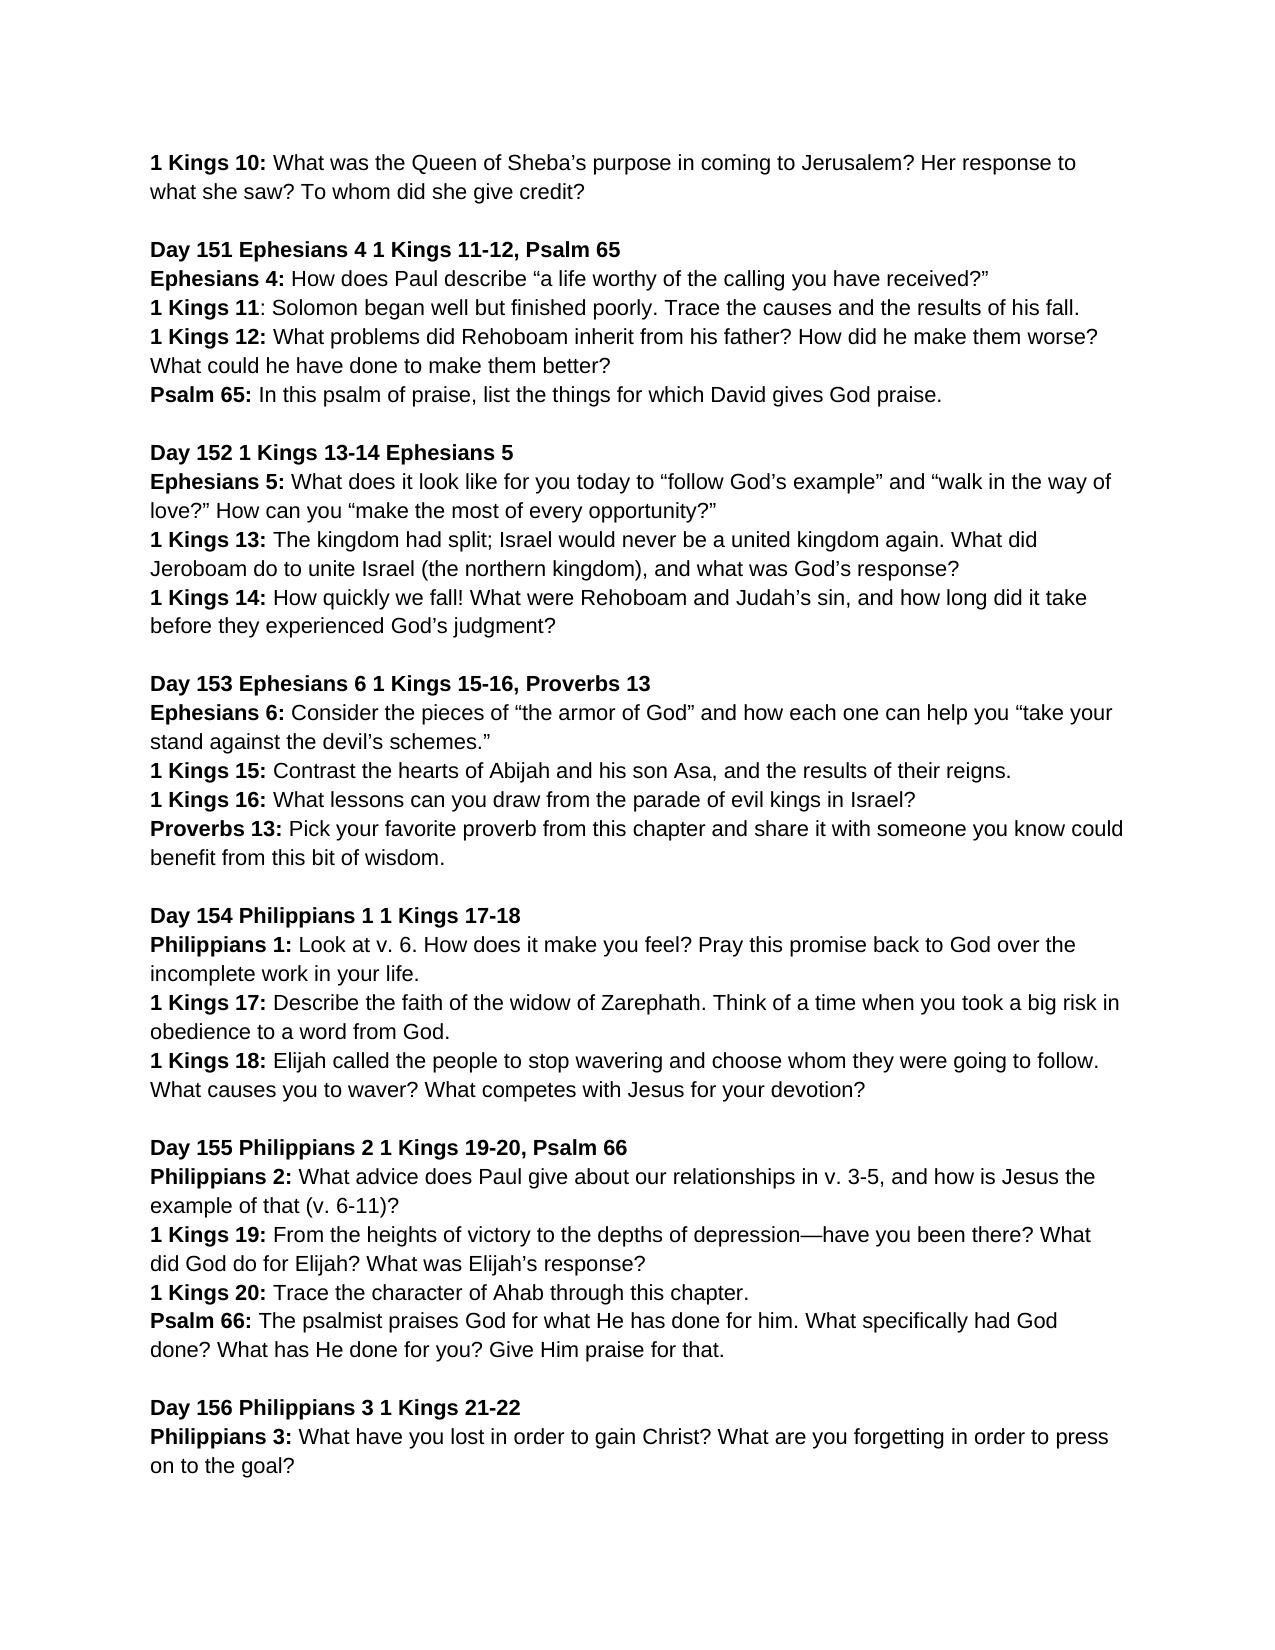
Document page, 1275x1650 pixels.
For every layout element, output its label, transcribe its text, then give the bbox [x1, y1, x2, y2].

text Psalm 66: The psalmist praises God for what He has done for him. What specifically had God done? What has He done for you? Give Him praise for that. [150, 1308, 1125, 1362]
text Ephesians 5: What does it look like for you today to “follow God’s example” and “walk in the way of love?” How can you “make the most of every opportunity?” [150, 468, 1125, 523]
text 1 Kings 16: What lessons can you draw from the parade of evil kings in Israel? [150, 787, 1125, 812]
text Philippians 1: Look at v. 6. How does it make you feel? Pray this promise back to God over the incomplete work in your life. [150, 932, 1125, 986]
text 1 Kings 13: The kingdom had split; Israel would never be a united kingdom again. What did Jeroboam do to unite Israel (the northern kingdom), and what was God’s response? [150, 526, 1125, 581]
text Philippians 3: What have you lost in order to gain Christ? What are you forgetting in order to press on to the goal? [150, 1424, 1125, 1478]
text 1 Kings 11: Solomon began well but finished poorly. Trace the causes and the results of his fall. [150, 295, 1125, 320]
text 1 Kings 18: Elijah called the people to stop wavering and choose whom they were going to follow. What causes you to waver? What competes with Jesus for your devotion? [150, 1048, 1125, 1102]
text 1 Kings 17: Describe the faith of the widow of Zarephath. Think of a time when you took a big risk in obedience to a word from God. [150, 990, 1125, 1044]
text Proverbs 13: Pick your favorite proverb from this chapter and share it with someone you know could benefit from this bit of wisdom. [150, 816, 1125, 870]
text Ephesians 6: Consider the pieces of “the armor of God” and how each one can help you “take your stand against the devil’s schemes.” [150, 700, 1125, 754]
text Psalm 65: In this psalm of praise, list the things for which David gives God praise. [150, 382, 1125, 407]
text 1 Kings 19: From the heights of victory to the depths of depression—have you been there? What did God do for Elijah? What was Elijah’s response? [150, 1221, 1125, 1276]
text 1 Kings 14: How quickly we fall! What were Rehoboam and Judah’s sin, and how long did it take before they experienced God’s judgment? [150, 584, 1125, 638]
text 1 Kings 10: What was the Queen of Sheba’s purpose in coming to Jerusalem? Her response to what she saw? To whom did she give credit? [150, 150, 1125, 204]
text Day 153 Ephesians 6 1 Kings 15-16, Proverbs 13 [150, 671, 1125, 696]
text Ephesians 4: How does Paul describe “a life worthy of the calling you have received?” [150, 266, 1125, 291]
text 1 Kings 20: Trace the character of Ahab through this chapter. [150, 1279, 1125, 1304]
text Day 155 Philippians 2 1 Kings 19-20, Psalm 66 [150, 1134, 1125, 1160]
text Day 154 Philippians 1 1 Kings 17-18 [150, 903, 1125, 928]
text 1 Kings 15: Contrast the hearts of Abijah and his son Asa, and the results of their reigns. [150, 758, 1125, 783]
text Day 156 Philippians 3 1 Kings 21-22 [150, 1395, 1125, 1420]
text 1 Kings 12: What problems did Rehoboam inherit from his father? How did he make them worse? What could he have done to make them better? [150, 324, 1125, 378]
text Day 151 Ephesians 4 1 Kings 11-12, Psalm 65 [150, 237, 1125, 262]
text Philippians 2: What advice does Paul give about our relationships in v. 3-5, and how is Jesus the example of that (v. 6-11)? [150, 1163, 1125, 1218]
text Day 152 1 Kings 13-14 Ephesians 5 [150, 439, 1125, 465]
